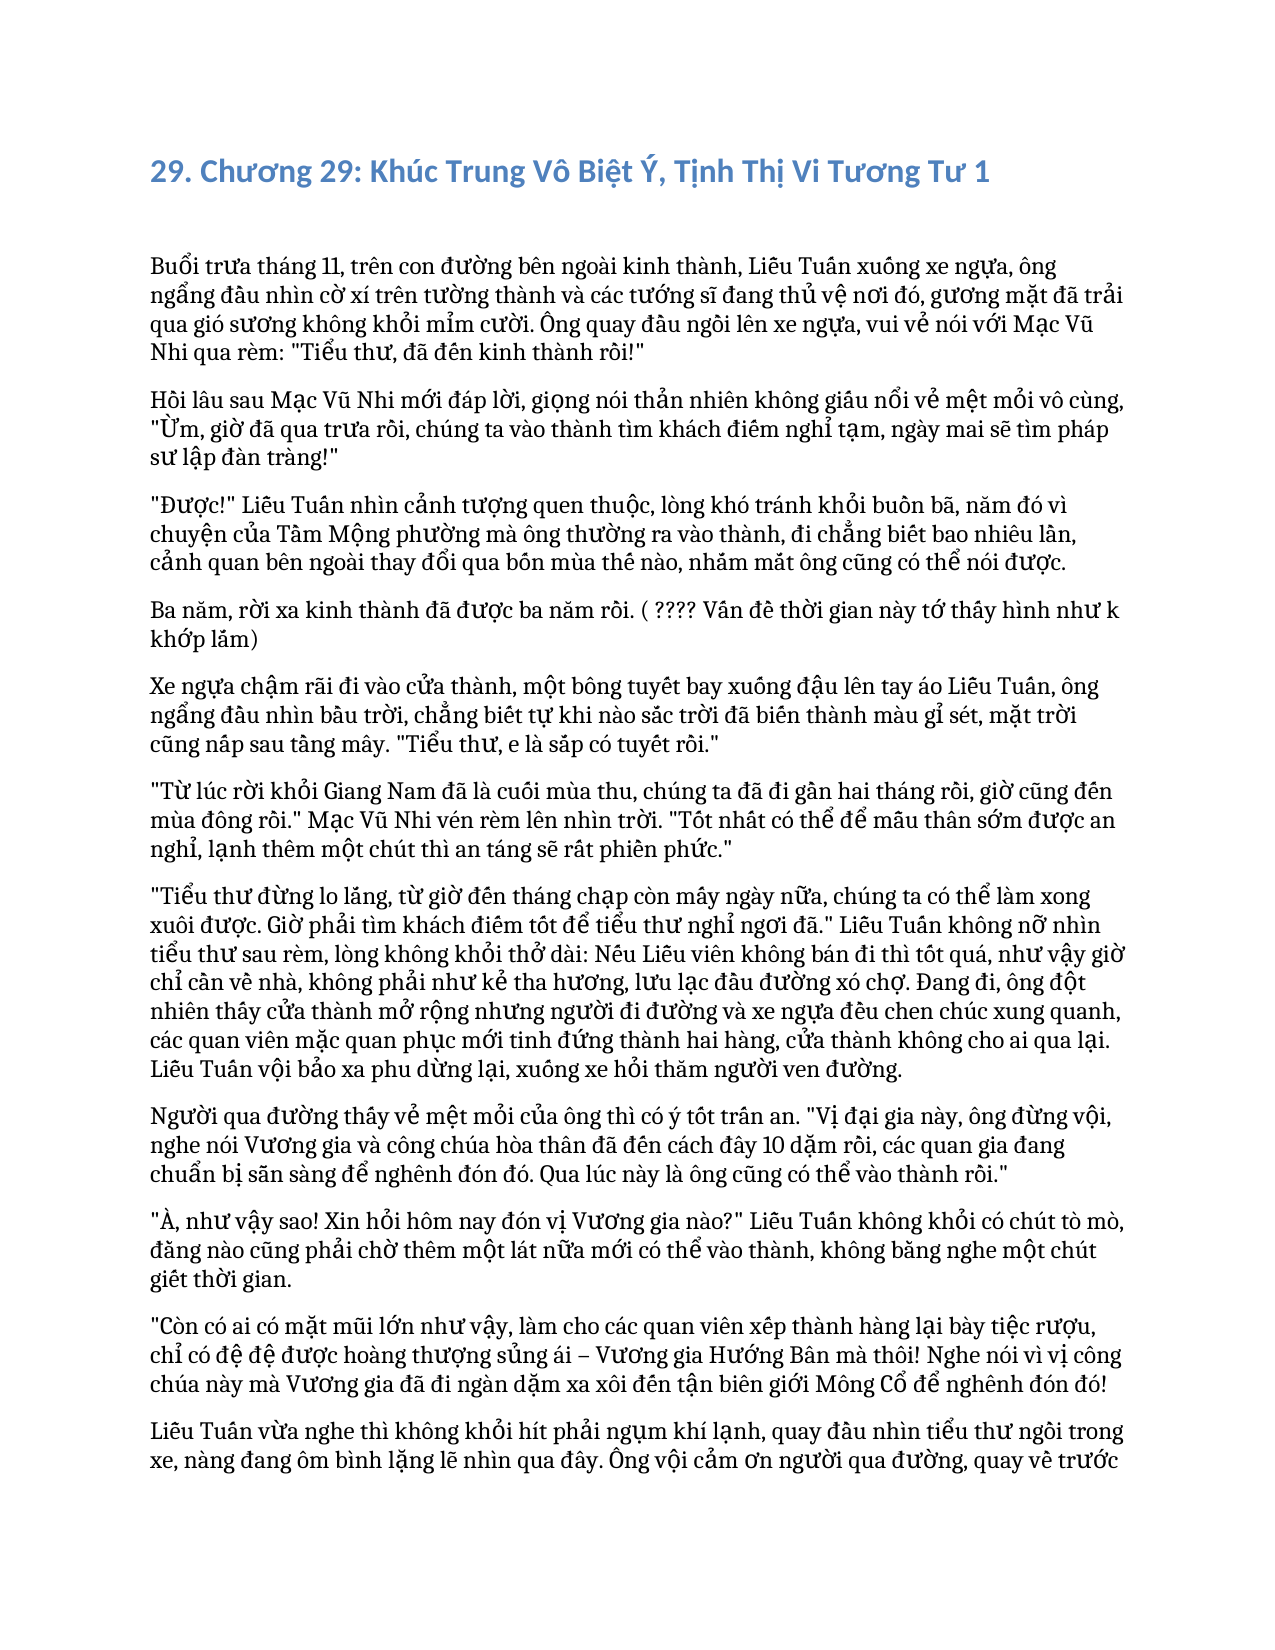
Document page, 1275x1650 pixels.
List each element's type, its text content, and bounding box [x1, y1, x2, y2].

text "Từ lúc rời khỏi Giang Nam đã là cuối mùa thu, chúng ta đã đi gần hai tháng rồi, giờ cũng đến mùa đông rồi." Mạc Vũ Nhi vén rèm lên nhìn trời. "Tốt nhất có thể để mẫu thân sớm được an nghỉ, lạnh thêm một chút thì an táng sẽ rất phiền phức." [150, 777, 1125, 863]
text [150, 1417, 1125, 1474]
text "Được!" Liễu Tuấn nhìn cảnh tượng quen thuộc, lòng khó tránh khỏi buồn bã, năm đó vì chuyện của Tầm Mộng phường mà ông thường ra vào thành, đi chẳng biết bao nhiêu lần, cảnh quan bên ngoài thay đổi qua bốn mùa thế nào, nhắm mắt ông cũng có thể nói được. [150, 491, 1125, 577]
text Buổi trưa tháng 11, trên con đường bên ngoài kinh thành, Liễu Tuấn xuống xe ngựa, ông ngẩng đầu nhìn cờ xí trên tường thành và các tướng sĩ đang thủ vệ nơi đó, gương mặt đã trải qua gió sương không khỏi mỉm cười. Ông quay đầu ngồi lên xe ngựa, vui vẻ nói với Mạc Vũ Nhi qua rèm: "Tiểu thư, đã đến kinh thành rồi!" [150, 194, 1125, 367]
text Ba năm, rời xa kinh thành đã được ba năm rồi. ( ???? Vấn đề thời gian này tớ thấy hình như k khớp lắm) [150, 596, 1125, 653]
text "Còn có ai có mặt mũi lớn như vậy, làm cho các quan viên xếp thành hàng lại bày tiệc rượu, chỉ có đệ đệ được hoàng thượng sủng ái – Vương gia Hướng Bân mà thôi! Nghe nói vì vị công chúa này mà Vương gia đã đi ngàn dặm xa xôi đến tận biên giới Mông Cổ để nghênh đón đó! [150, 1312, 1125, 1398]
subtitle 29. Chương 29: Khúc Trung Vô Biệt Ý, Tịnh Thị Vi Tương Tư 1 [150, 150, 1125, 191]
text "À, như vậy sao! Xin hỏi hôm nay đón vị Vương gia nào?" Liễu Tuấn không khỏi có chút tò mò, đằng nào cũng phải chờ thêm một lát nữa mới có thể vào thành, không bằng nghe một chút giết thời gian. [150, 1207, 1125, 1293]
text Hồi lâu sau Mạc Vũ Nhi mới đáp lời, giọng nói thản nhiên không giấu nổi vẻ mệt mỏi vô cùng, "Ừm, giờ đã qua trưa rồi, chúng ta vào thành tìm khách điếm nghỉ tạm, ngày mai sẽ tìm pháp sư lập đàn tràng!" [150, 386, 1125, 472]
text Người qua đường thấy vẻ mệt mỏi của ông thì có ý tốt trấn an. "Vị đại gia này, ông đừng vội, nghe nói Vương gia và công chúa hòa thân đã đến cách đây 10 dặm rồi, các quan gia đang chuẩn bị sẵn sàng để nghênh đón đó. Qua lúc này là ông cũng có thể vào thành rồi." [150, 1102, 1125, 1188]
text Xe ngựa chậm rãi đi vào cửa thành, một bông tuyết bay xuống đậu lên tay áo Liễu Tuấn, ông ngẩng đầu nhìn bầu trời, chẳng biết tự khi nào sắc trời đã biến thành màu gỉ sét, mặt trời cũng nấp sau tầng mây. "Tiểu thư, e là sắp có tuyết rồi." [150, 672, 1125, 758]
text "Tiểu thư đừng lo lắng, từ giờ đến tháng chạp còn mấy ngày nữa, chúng ta có thể làm xong xuôi được. Giờ phải tìm khách điếm tốt để tiểu thư nghỉ ngơi đã." Liễu Tuấn không nỡ nhìn tiểu thư sau rèm, lòng không khỏi thở dài: Nếu Liễu viên không bán đi thì tốt quá, như vậy giờ chỉ cần về nhà, không phải như kẻ tha hương, lưu lạc đầu đường xó chợ. Đang đi, ông đột nhiên thấy cửa thành mở rộng nhưng người đi đường và xe ngựa đều chen chúc xung quanh, các quan viên mặc quan phục mới tinh đứng thành hai hàng, cửa thành không cho ai qua lại. Liễu Tuấn vội bảo xa phu dừng lại, xuống xe hỏi thăm người ven đường. [150, 882, 1125, 1083]
